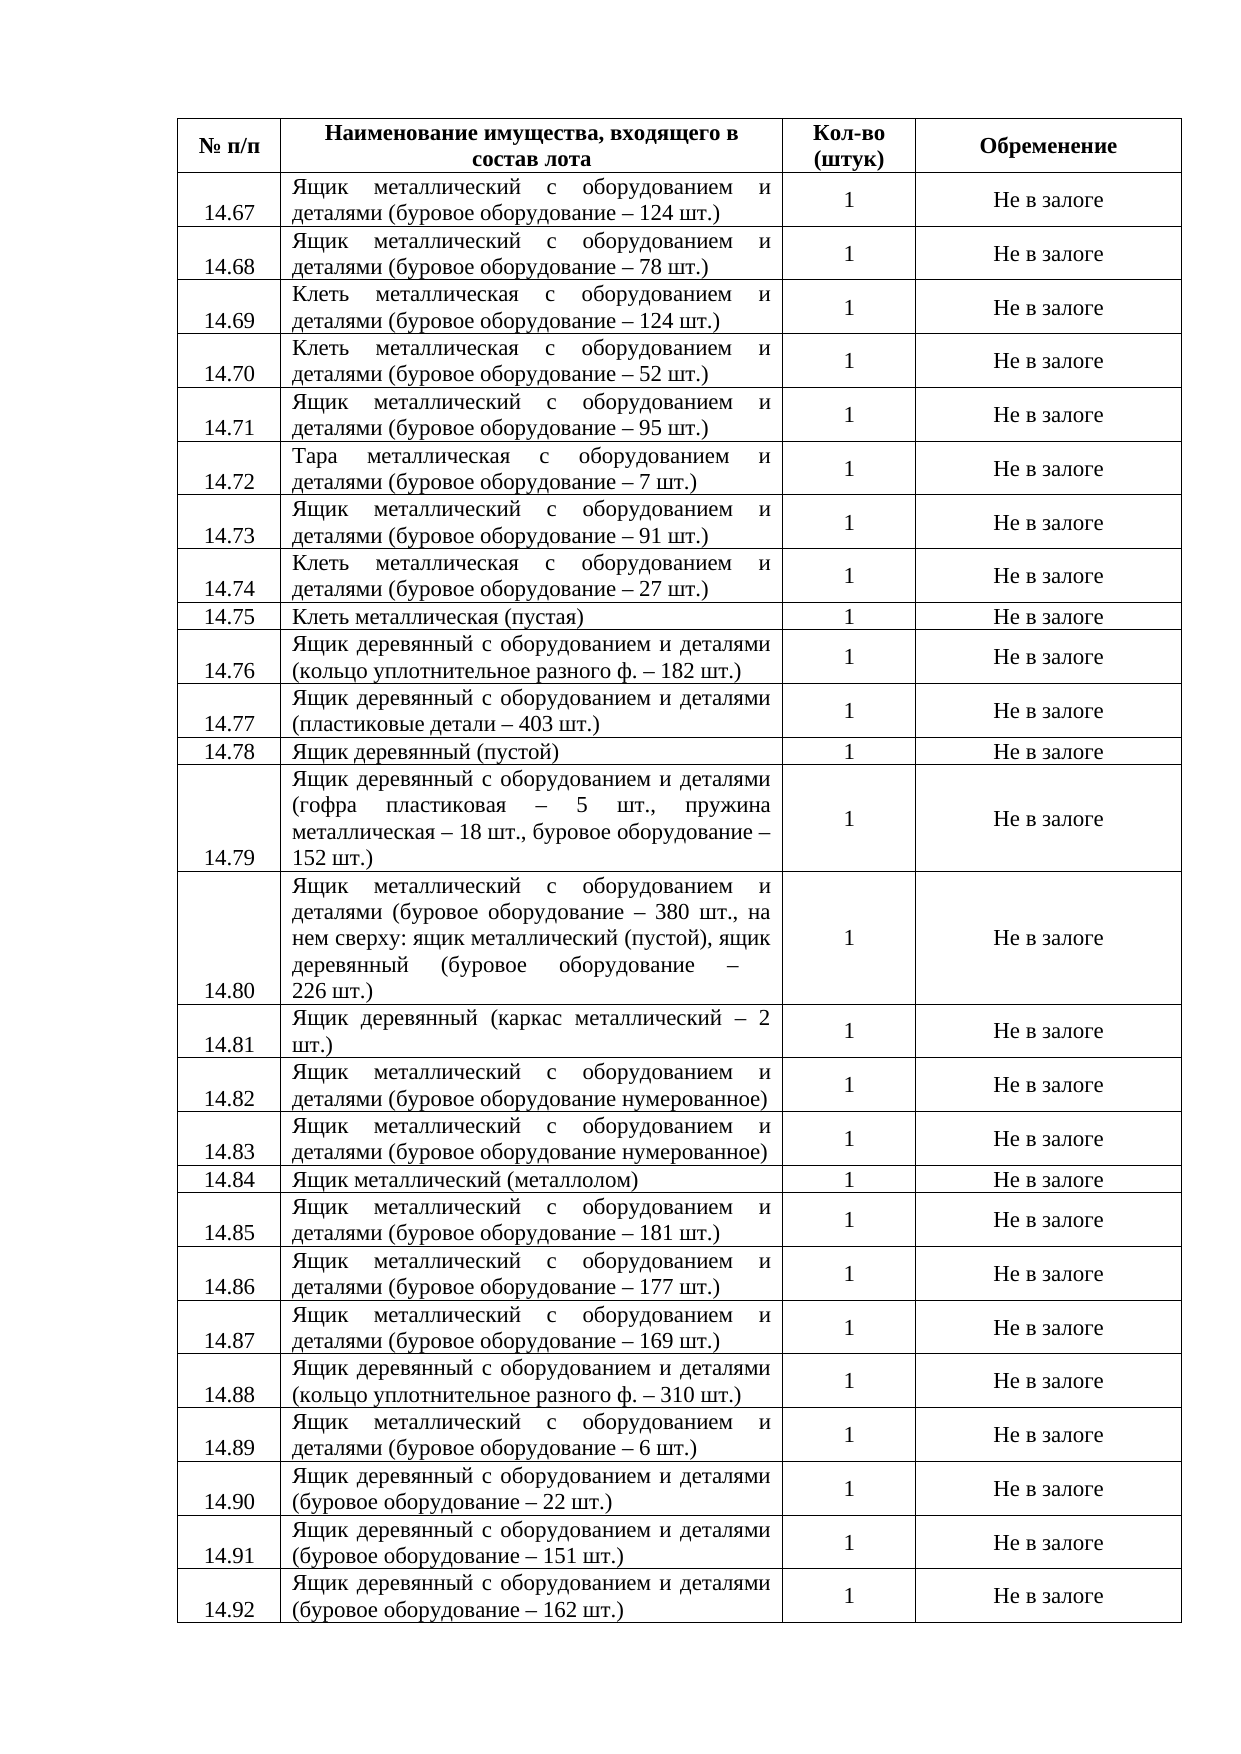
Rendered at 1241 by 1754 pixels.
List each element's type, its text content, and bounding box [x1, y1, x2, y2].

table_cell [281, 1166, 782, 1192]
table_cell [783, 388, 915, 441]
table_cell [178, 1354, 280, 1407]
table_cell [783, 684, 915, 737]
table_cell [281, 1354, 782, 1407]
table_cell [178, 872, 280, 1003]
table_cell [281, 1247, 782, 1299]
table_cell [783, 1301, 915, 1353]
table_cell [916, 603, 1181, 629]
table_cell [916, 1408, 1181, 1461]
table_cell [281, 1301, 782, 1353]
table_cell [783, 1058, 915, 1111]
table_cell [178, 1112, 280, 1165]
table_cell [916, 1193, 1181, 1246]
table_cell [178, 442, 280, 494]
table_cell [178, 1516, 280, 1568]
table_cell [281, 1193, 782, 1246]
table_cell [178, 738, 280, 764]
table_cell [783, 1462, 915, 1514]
table_header Наименование имущества, входящего в состав лота [281, 119, 782, 172]
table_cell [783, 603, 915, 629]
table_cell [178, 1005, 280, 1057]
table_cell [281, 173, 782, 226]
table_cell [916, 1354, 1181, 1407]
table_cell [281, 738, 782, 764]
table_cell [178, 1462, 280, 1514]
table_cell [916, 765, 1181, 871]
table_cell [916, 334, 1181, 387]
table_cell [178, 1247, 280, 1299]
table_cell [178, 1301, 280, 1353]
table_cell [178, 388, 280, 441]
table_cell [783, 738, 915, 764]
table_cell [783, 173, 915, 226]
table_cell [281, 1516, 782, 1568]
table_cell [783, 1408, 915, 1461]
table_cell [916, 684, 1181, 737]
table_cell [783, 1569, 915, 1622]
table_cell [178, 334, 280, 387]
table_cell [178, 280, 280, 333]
table_header Кол-во (штук) [783, 119, 915, 172]
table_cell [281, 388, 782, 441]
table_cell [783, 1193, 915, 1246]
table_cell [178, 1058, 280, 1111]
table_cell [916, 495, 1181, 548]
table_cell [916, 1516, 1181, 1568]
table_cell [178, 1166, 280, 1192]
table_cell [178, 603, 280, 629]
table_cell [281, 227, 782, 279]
table_header № п/п [178, 119, 280, 172]
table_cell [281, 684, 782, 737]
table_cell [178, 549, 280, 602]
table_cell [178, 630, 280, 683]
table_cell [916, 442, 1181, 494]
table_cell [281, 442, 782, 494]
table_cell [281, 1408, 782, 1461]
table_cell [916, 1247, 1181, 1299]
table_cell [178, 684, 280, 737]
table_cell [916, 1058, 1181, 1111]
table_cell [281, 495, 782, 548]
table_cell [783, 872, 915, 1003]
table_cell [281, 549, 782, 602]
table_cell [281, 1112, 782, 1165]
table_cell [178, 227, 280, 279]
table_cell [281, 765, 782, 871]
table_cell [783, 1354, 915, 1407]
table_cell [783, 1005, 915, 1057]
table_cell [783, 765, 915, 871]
table_header Обременение [916, 119, 1181, 172]
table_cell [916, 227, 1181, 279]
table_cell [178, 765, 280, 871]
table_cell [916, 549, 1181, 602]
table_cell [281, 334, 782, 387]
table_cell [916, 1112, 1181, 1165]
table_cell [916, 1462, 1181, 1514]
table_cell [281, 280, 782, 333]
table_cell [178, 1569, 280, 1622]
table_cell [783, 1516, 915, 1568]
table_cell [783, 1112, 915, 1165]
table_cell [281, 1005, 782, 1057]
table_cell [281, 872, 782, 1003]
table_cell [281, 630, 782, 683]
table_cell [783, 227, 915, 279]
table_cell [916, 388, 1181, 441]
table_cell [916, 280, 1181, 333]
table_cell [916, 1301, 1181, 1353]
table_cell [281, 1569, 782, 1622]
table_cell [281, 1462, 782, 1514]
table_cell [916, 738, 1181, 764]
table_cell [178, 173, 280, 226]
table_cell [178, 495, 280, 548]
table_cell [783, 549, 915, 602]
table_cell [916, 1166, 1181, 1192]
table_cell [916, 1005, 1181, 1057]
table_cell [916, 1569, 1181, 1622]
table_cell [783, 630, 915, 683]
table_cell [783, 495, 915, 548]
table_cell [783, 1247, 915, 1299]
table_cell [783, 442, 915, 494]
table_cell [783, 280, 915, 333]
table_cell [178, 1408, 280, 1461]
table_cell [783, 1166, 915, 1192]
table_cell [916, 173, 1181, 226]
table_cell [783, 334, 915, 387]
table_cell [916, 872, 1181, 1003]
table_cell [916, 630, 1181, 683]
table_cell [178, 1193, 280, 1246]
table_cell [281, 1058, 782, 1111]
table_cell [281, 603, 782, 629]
